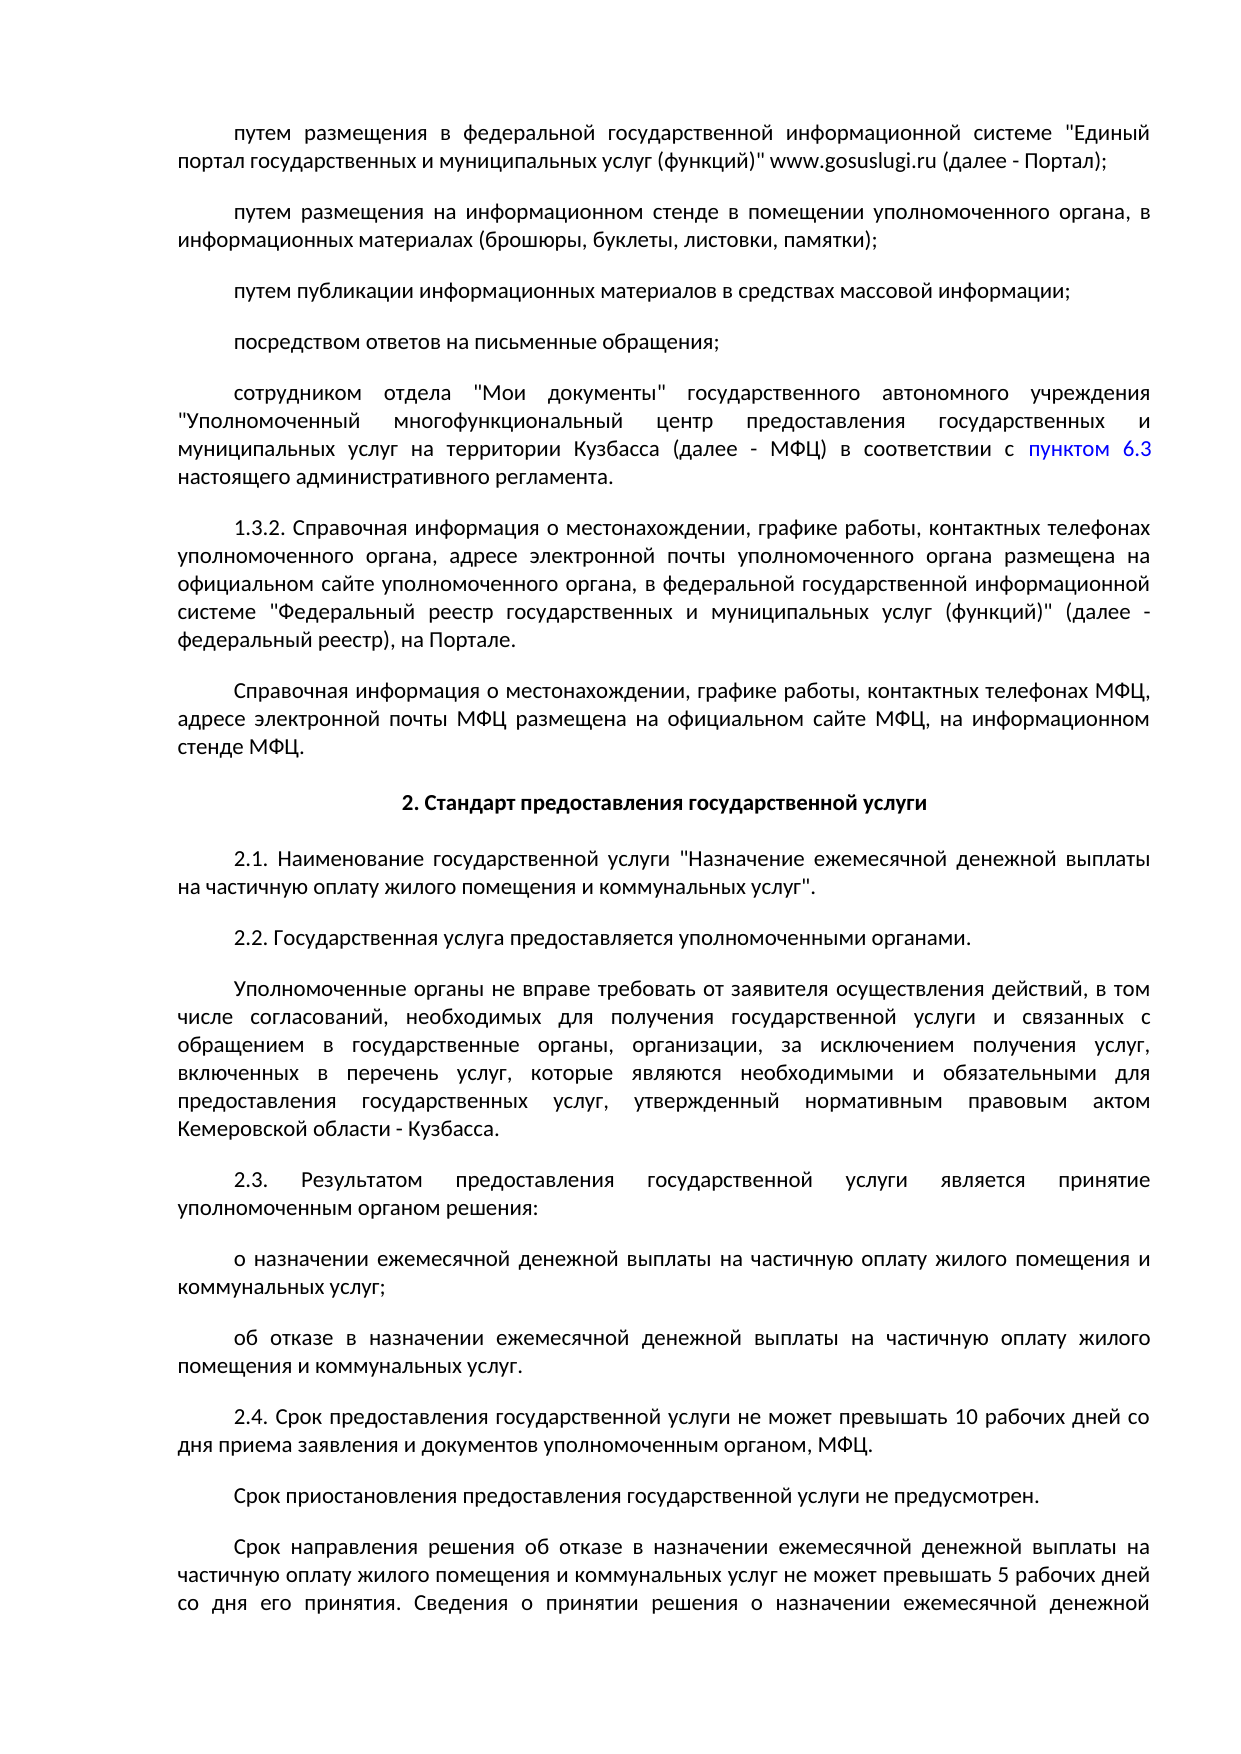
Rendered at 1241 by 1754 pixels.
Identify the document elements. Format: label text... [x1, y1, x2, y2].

text Срок приостановления предоставления государственной услуги не предусмотрен. [177, 1481, 1152, 1509]
text Справочная информация о местонахождении, графике работы, контактных телефонах МФЦ, адресе электронной почты МФЦ размещена на официальном сайте МФЦ, на информационном стенде МФЦ. [177, 676, 1152, 760]
text 2.2. Государственная услуга предоставляется уполномоченными органами. [177, 923, 1152, 951]
text 2.3. Результатом предоставления государственной услуги является принятие уполномоченным органом решения: [177, 1165, 1152, 1221]
text путем размещения на информационном стенде в помещении уполномоченного органа, в информационных материалах (брошюры, буклеты, листовки, памятки); [177, 197, 1152, 253]
text 2.4. Срок предоставления государственной услуги не может превышать 10 рабочих дней со дня приема заявления и документов уполномоченным органом, МФЦ. [177, 1402, 1152, 1458]
text сотрудником отдела "Мои документы" государственного автономного учреждения "Уполномоченный многофункциональный центр предоставления государственных и муниципальных услуг на территории Кузбасса (далее - МФЦ) в соответствии с пунктом 6.3 настоящего административного регламента. [177, 378, 1152, 490]
text 1.3.2. Справочная информация о местонахождении, графике работы, контактных телефонах уполномоченного органа, адресе электронной почты уполномоченного органа размещена на официальном сайте уполномоченного органа, в федеральной государственной информационной системе "Федеральный реестр государственных и муниципальных услуг (функций)" (далее - федеральный реестр), на Портале. [177, 513, 1152, 653]
text 2.1. Наименование государственной услуги "Назначение ежемесячной денежной выплаты на частичную оплату жилого помещения и коммунальных услуг". [177, 844, 1152, 900]
text путем публикации информационных материалов в средствах массовой информации; [177, 276, 1152, 304]
text об отказе в назначении ежемесячной денежной выплаты на частичную оплату жилого помещения и коммунальных услуг. [177, 1323, 1152, 1379]
title 2. Стандарт предоставления государственной услуги [177, 788, 1152, 816]
text путем размещения в федеральной государственной информационной системе "Единый портал государственных и муниципальных услуг (функций)" www.gosuslugi.ru (далее - Портал); [177, 118, 1152, 174]
text посредством ответов на письменные обращения; [177, 327, 1152, 355]
text Уполномоченные органы не вправе требовать от заявителя осуществления действий, в том числе согласований, необходимых для получения государственной услуги и связанных с обращением в государственные органы, организации, за исключением получения услуг, включенных в перечень услуг, которые являются необходимыми и обязательными для предоставления государственных услуг, утвержденный нормативным правовым актом Кемеровской области - Кузбасса. [177, 974, 1152, 1142]
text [177, 1532, 1152, 1616]
text о назначении ежемесячной денежной выплаты на частичную оплату жилого помещения и коммунальных услуг; [177, 1244, 1152, 1300]
